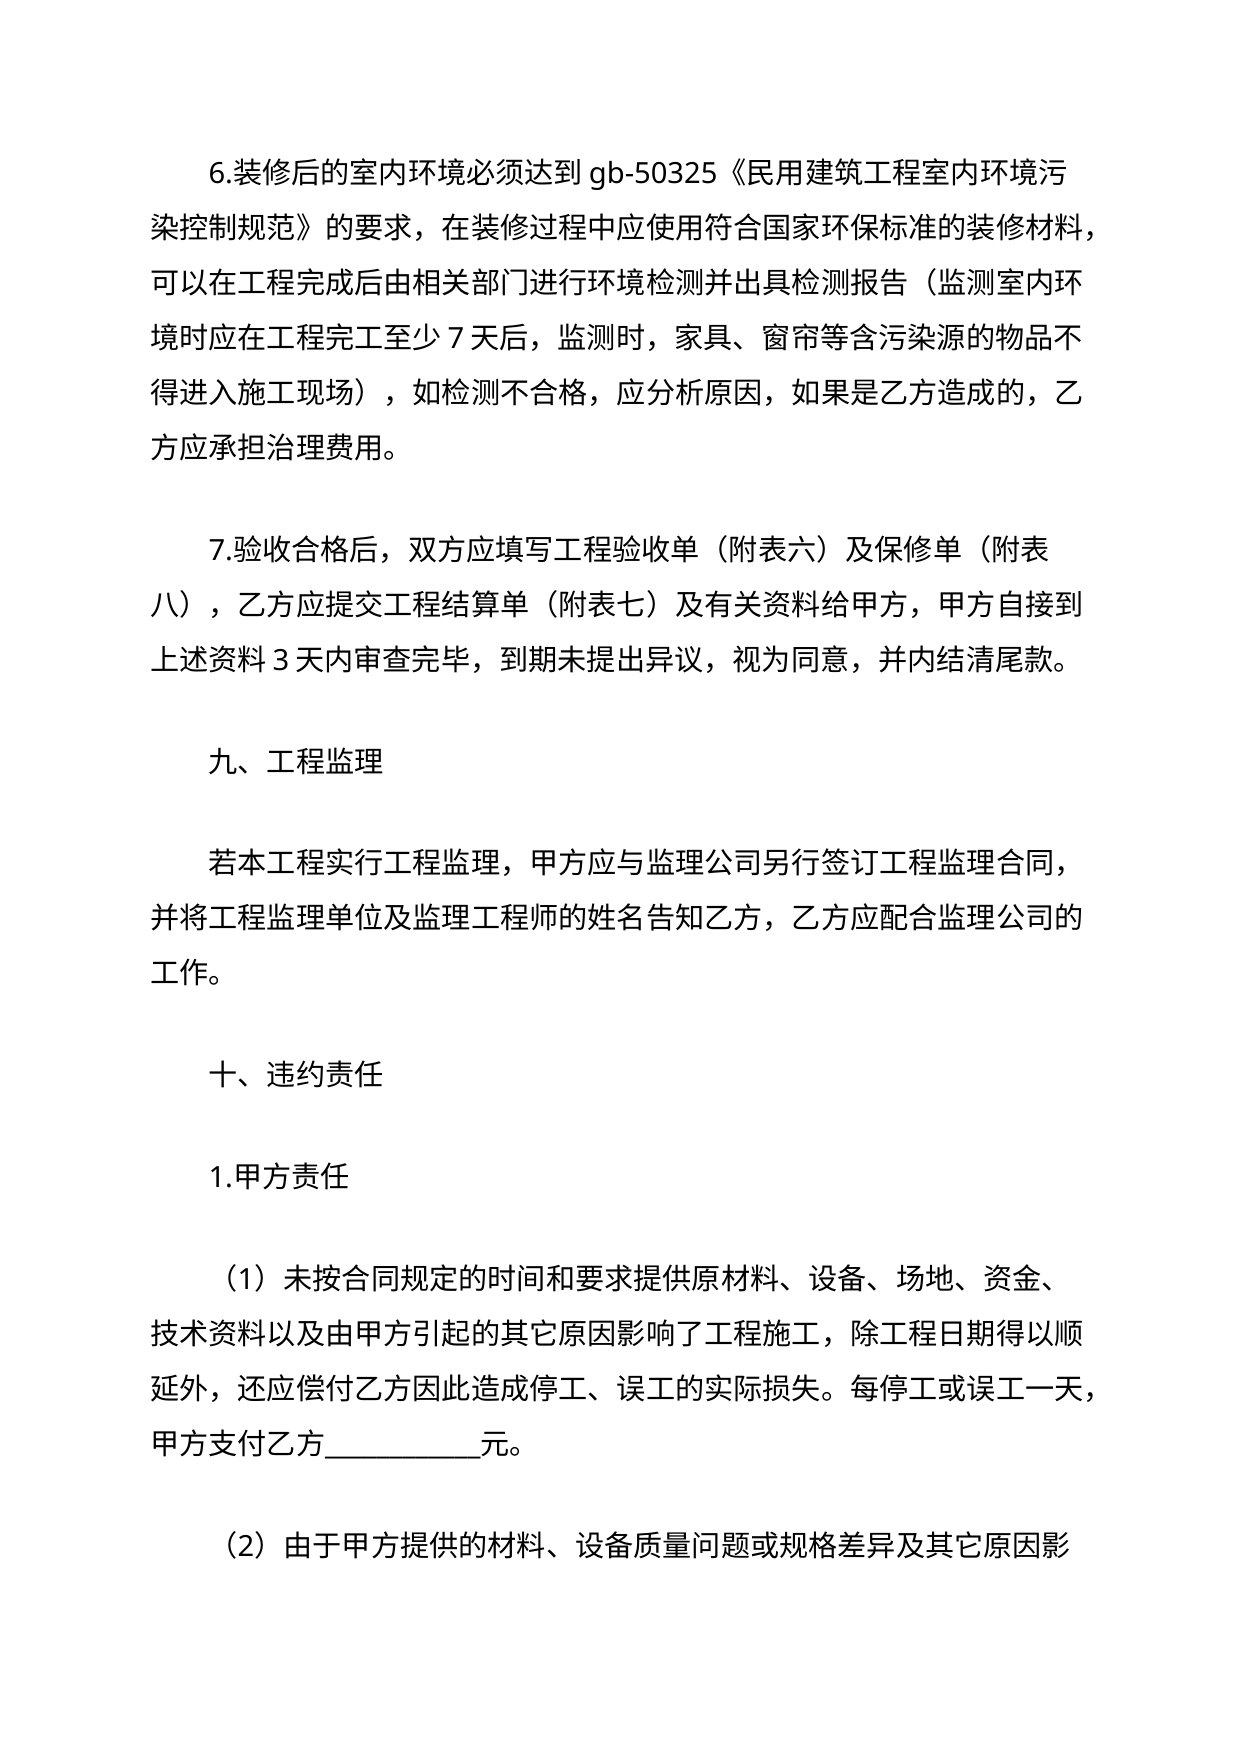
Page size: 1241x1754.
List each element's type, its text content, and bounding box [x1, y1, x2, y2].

text 7.验收合格后，双方应填写工程验收单（附表六）及保修单（附表八），乙方应提交工程结算单（附表七）及有关资料给甲方，甲方自接到上述资料3天内审查完毕，到期未提出异议，视为同意，并内结清尾款。 [150, 526, 1090, 679]
text 1.甲方责任 [150, 1153, 1090, 1196]
text 若本工程实行工程监理，甲方应与监理公司另行签订工程监理合同，并将工程监理单位及监理工程师的姓名告知乙方，乙方应配合监理公司的工作。 [150, 840, 1090, 992]
text （1）未按合同规定的时间和要求提供原材料、设备、场地、资金、技术资料以及由甲方引起的其它原因影响了工程施工，除工程日期得以顺延外，还应偿付乙方因此造成停工、误工的实际损失。每停工或误工一天，甲方支付乙方____________元。 [150, 1255, 1090, 1463]
text 6.装修后的室内环境必须达到gb-50325《民用建筑工程室内环境污染控制规范》的要求，在装修过程中应使用符合国家环保标准的装修材料，可以在工程完成后由相关部门进行环境检测并出具检测报告（监测室内环境时应在工程完工至少7天后，监测时，家具、窗帘等含污染源的物品不得进入施工现场），如检测不合格，应分析原因，如果是乙方造成的，乙方应承担治理费用。 [150, 150, 1090, 467]
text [150, 1522, 1090, 1564]
text 九、工程监理 [150, 738, 1090, 781]
text 十、违约责任 [150, 1052, 1090, 1094]
